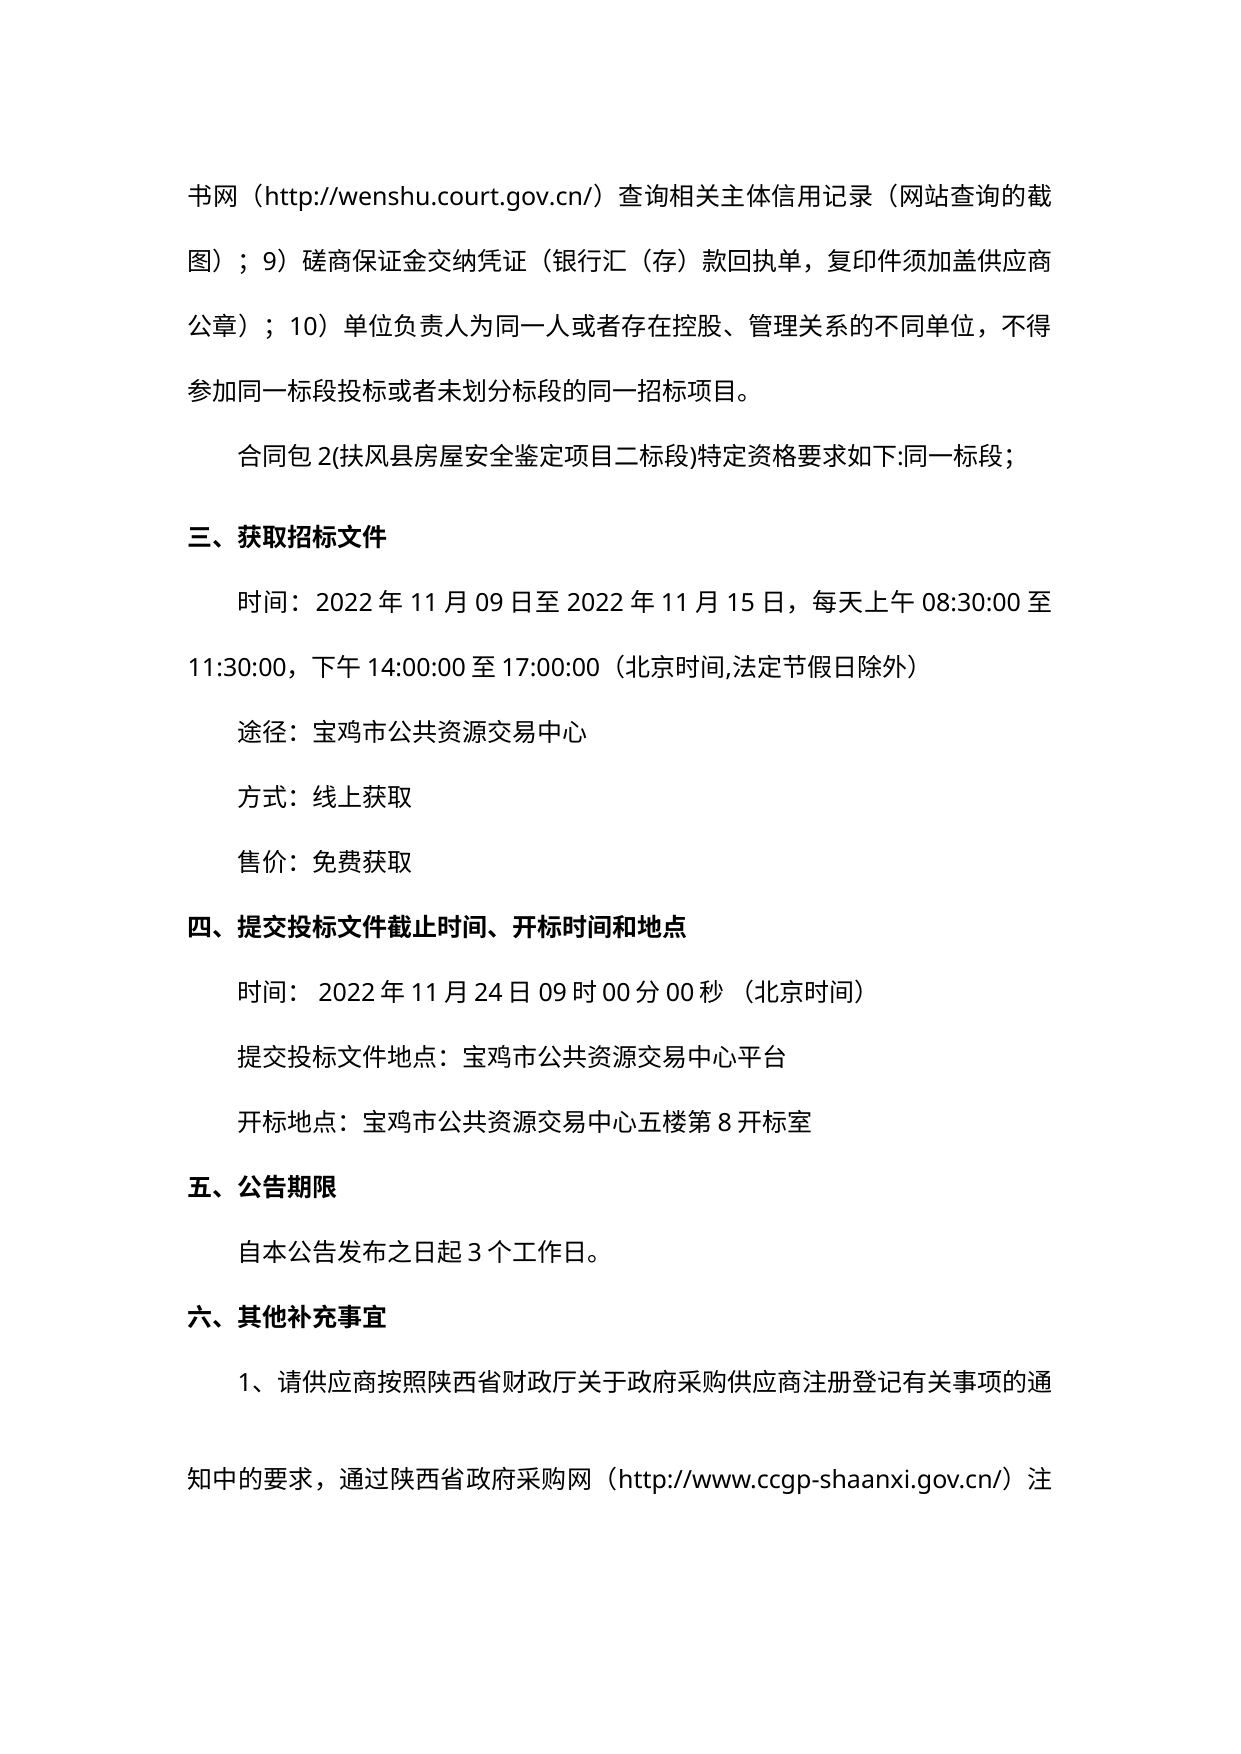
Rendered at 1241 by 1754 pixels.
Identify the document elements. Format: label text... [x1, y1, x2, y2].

list 开标地点：宝鸡市公共资源交易中心五楼第8开标室 [187, 1088, 1053, 1153]
list 五、公告期限 [187, 1153, 1053, 1218]
subtitle 三、获取招标文件 [187, 503, 1053, 568]
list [187, 162, 1053, 422]
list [187, 1348, 1053, 1510]
text 售价：免费获取 [187, 828, 1053, 893]
text 途径：宝鸡市公共资源交易中心 [187, 698, 1053, 763]
text 合同包2(扶风县房屋安全鉴定项目二标段)特定资格要求如下:同一标段； [187, 422, 1053, 487]
text 时间：2022年11月09日至2022年11月15日，每天上午08:30:00至11:30:00，下午14:00:00至17:00:00（北京时间,法定节假日除外） [187, 568, 1053, 698]
list 四、提交投标文件截止时间、开标时间和地点 [187, 893, 1053, 958]
list 提交投标文件地点：宝鸡市公共资源交易中心平台 [187, 1023, 1053, 1088]
list 自本公告发布之日起3个工作日。 [187, 1218, 1053, 1283]
list 时间： 2022年11月24日 09时00分00秒 （北京时间） [187, 958, 1053, 1023]
list 六、其他补充事宜 [187, 1283, 1053, 1348]
text 方式：线上获取 [187, 763, 1053, 828]
